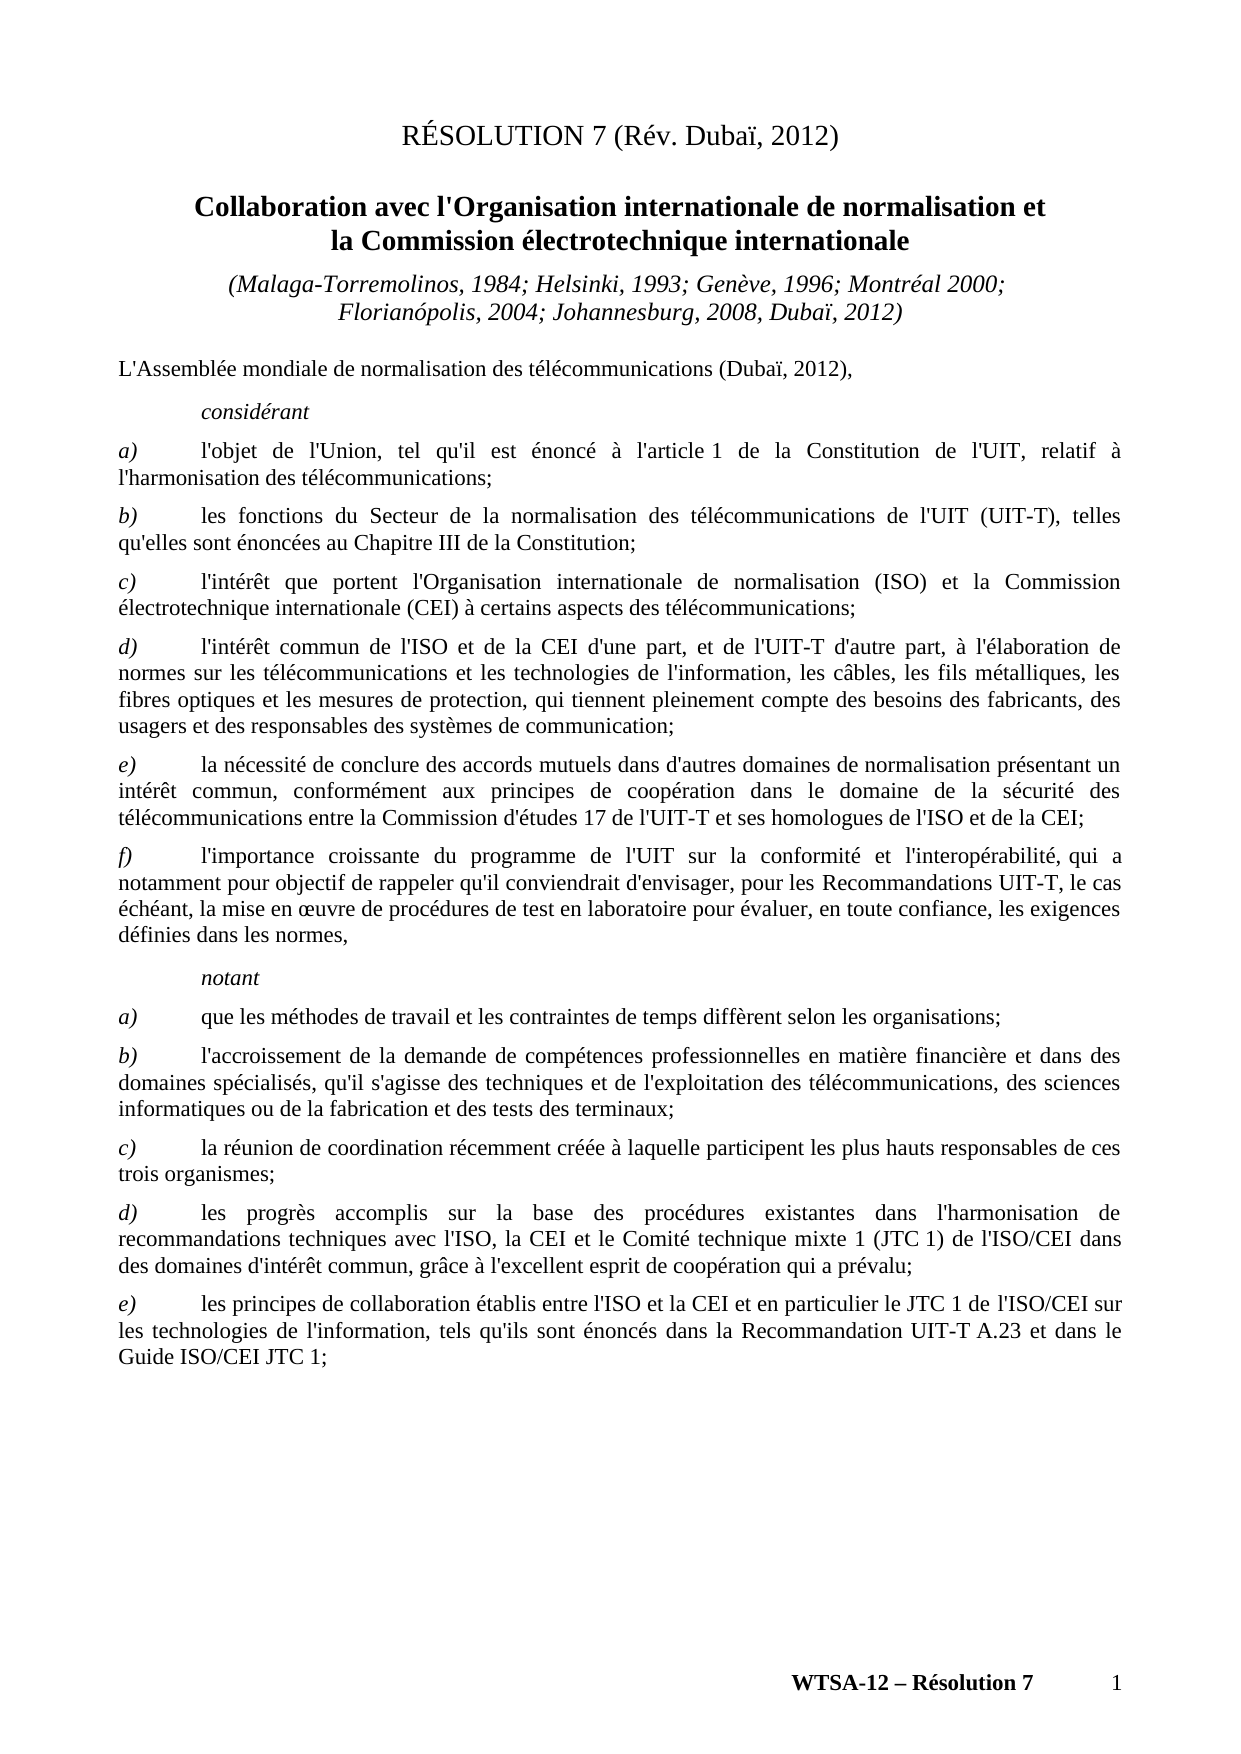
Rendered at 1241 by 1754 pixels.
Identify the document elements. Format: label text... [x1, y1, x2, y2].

text b) les fonctions du Secteur de la normalisation des télécommunications de l'UIT (UIT-T), telles qu'elles sont énoncées au Chapitre III de la Constitution; [118, 502, 1122, 555]
text a) que les méthodes de travail et les contraintes de temps diffèrent selon les organisations; [118, 1003, 1122, 1030]
text considérant [201, 398, 1122, 425]
text d) l'intérêt commun de l'ISO et de la CEI d'une part, et de l'UIT-T d'autre part, à l'élaboration de normes sur les télécommunications et les technologies de l'information, les câbles, les fils métalliques, les fibres optiques et les mesures de protection, qui tiennent pleinement compte des besoins des fabricants, des usagers et des responsables des systèmes de communication; [118, 633, 1122, 738]
title Collaboration avec l'Organisation internationale de normalisation et la Commission électrotechnique internationale [118, 189, 1122, 256]
text notant [201, 964, 1122, 991]
text (Malaga-Torremolinos, 1984; Helsinki, 1993; Genève, 1996; Montréal 2000; Florianópolis, 2004; Johannesburg, 2008, Dubaï, 2012) [118, 269, 1122, 326]
text c) l'intérêt que portent l'Organisation internationale de normalisation (ISO) et la Commission électrotechnique internationale (CEI) à certains aspects des télécommunications; [118, 568, 1122, 620]
text RÉSOLUTION 7 (Rév. Dubaï, 2012) [118, 118, 1122, 152]
text f) l'importance croissante du programme de l'UIT sur la conformité et l'interopérabilité, qui a notamment pour objectif de rappeler qu'il conviendrait d'envisager, pour les Recommandations UIT-T, le cas échéant, la mise en œuvre de procédures de test en laboratoire pour évaluer, en toute confiance, les exigences définies dans les normes, [118, 842, 1122, 948]
title L'Assemblée mondiale de normalisation des télécommunications (Dubaï, 2012), [118, 355, 1122, 382]
text b) l'accroissement de la demande de compétences professionnelles en matière financière et dans des domaines spécialisés, qu'il s'agisse des techniques et de l'exploitation des télécommunications, des sciences informatiques ou de la fabrication et des tests des terminaux; [118, 1042, 1122, 1121]
text a) l'objet de l'Union, tel qu'il est énoncé à l'article 1 de la Constitution de l'UIT, relatif à l'harmonisation des télécommunications; [118, 437, 1122, 490]
text c) la réunion de coordination récemment créée à laquelle participent les plus hauts responsables de ces trois organismes; [118, 1134, 1122, 1186]
text e) les principes de collaboration établis entre l'ISO et la CEI et en particulier le JTC 1 de l'ISO/CEI sur les technologies de l'information, tels qu'ils sont énoncés dans la Recommandation UIT-T A.23 et dans le Guide ISO/CEI JTC 1; [118, 1291, 1122, 1369]
text d) les progrès accomplis sur la base des procédures existantes dans l'harmonisation de recommandations techniques avec l'ISO, la CEI et le Comité technique mixte 1 (JTC 1) de l'ISO/CEI dans des domaines d'intérêt commun, grâce à l'excellent esprit de coopération qui a prévalu; [118, 1199, 1122, 1278]
text e) la nécessité de conclure des accords mutuels dans d'autres domaines de normalisation présentant un intérêt commun, conformément aux principes de coopération dans le domaine de la sécurité des télécommunications entre la Commission d'études 17 de l'UIT-T et ses homologues de l'ISO et de la CEI; [118, 751, 1122, 830]
